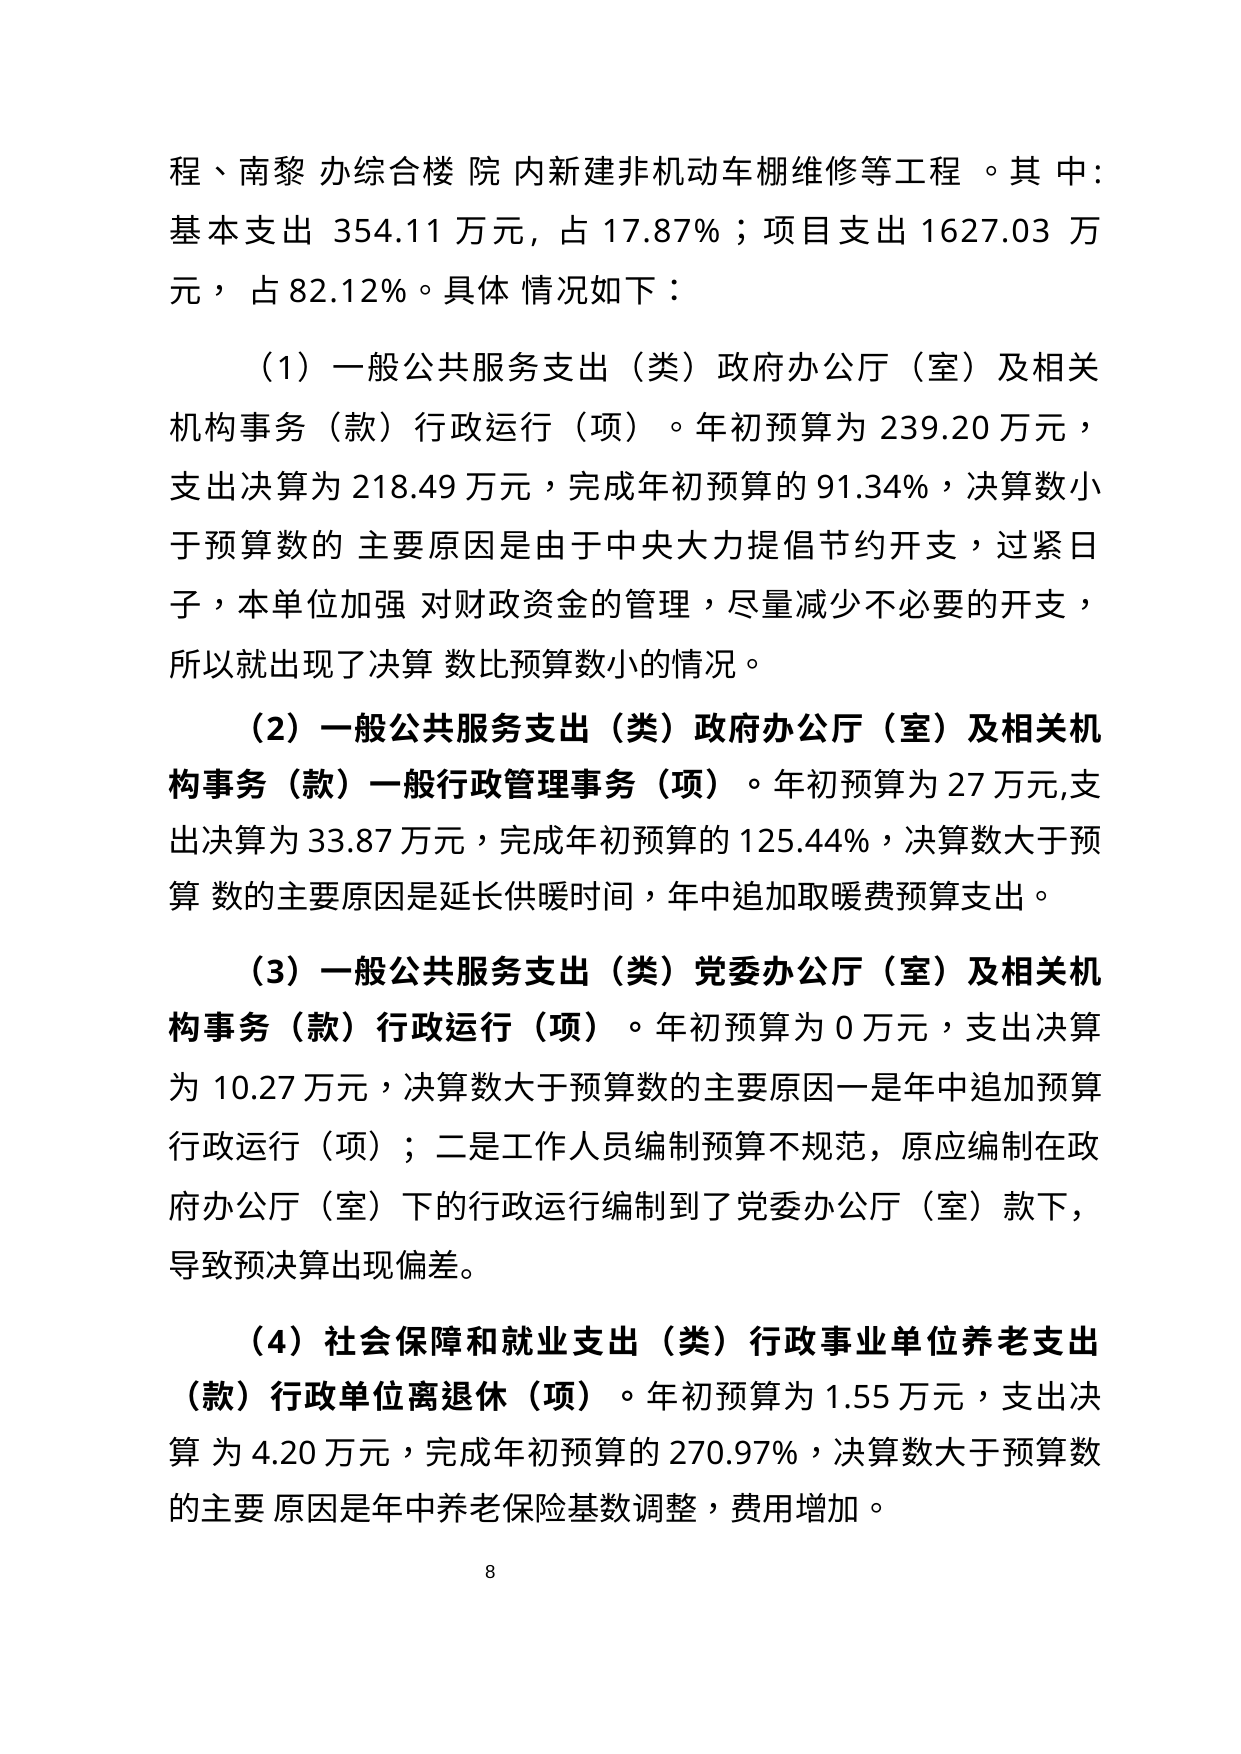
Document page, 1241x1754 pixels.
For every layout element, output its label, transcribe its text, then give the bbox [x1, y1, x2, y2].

text （2）一般公共服务支出（类）政府办公厅（室）及相关机 构事务（款）一般行政管理事务（项）。年初预算为27万元,支 出决算为33.87万元，完成年初预算的125.44%，决算数大于预算 数的主要原因是延长供暖时间，年中追加取暖费预算支出。 [168, 706, 1102, 917]
text （1）一般公共服务支出（类）政府办公厅（室）及相关机构事务（款）行政运行（项）。年初预算为239.20万元，支出决算为218.49万元，完成年初预算的91.34%，决算数小于预算数的 主要原因是由于中央大力提倡节约开支，过紧日子，本单位加强 对财政资金的管理，尽量减少不必要的开支，所以就出现了决算 数比预算数小的情况。 [169, 345, 1102, 686]
text （3）一般公共服务支出（类）党委办公厅（室）及相关机 构事务（款）行政运行（项）。年初预算为0万元，支出决算为 10.27万元，决算数大于预算数的主要原因一是年中追加预算行政运行（项）；二是工作人员编制预算不规范，原应编制在政府办公厅（室）下的行政运行编制到了党委办公厅（室）款下，导致预决算出现偏差。 [168, 949, 1102, 1287]
text （4）社会保障和就业支出（类）行政事业单位养老支出 （款）行政单位离退休（项）。年初预算为1.55万元，支出决算 为4.20万元，完成年初预算的270.97%，决算数大于预算数的主要 原因是年中养老保险基数调整，费用增加。 [168, 1319, 1102, 1530]
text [169, 149, 1102, 312]
